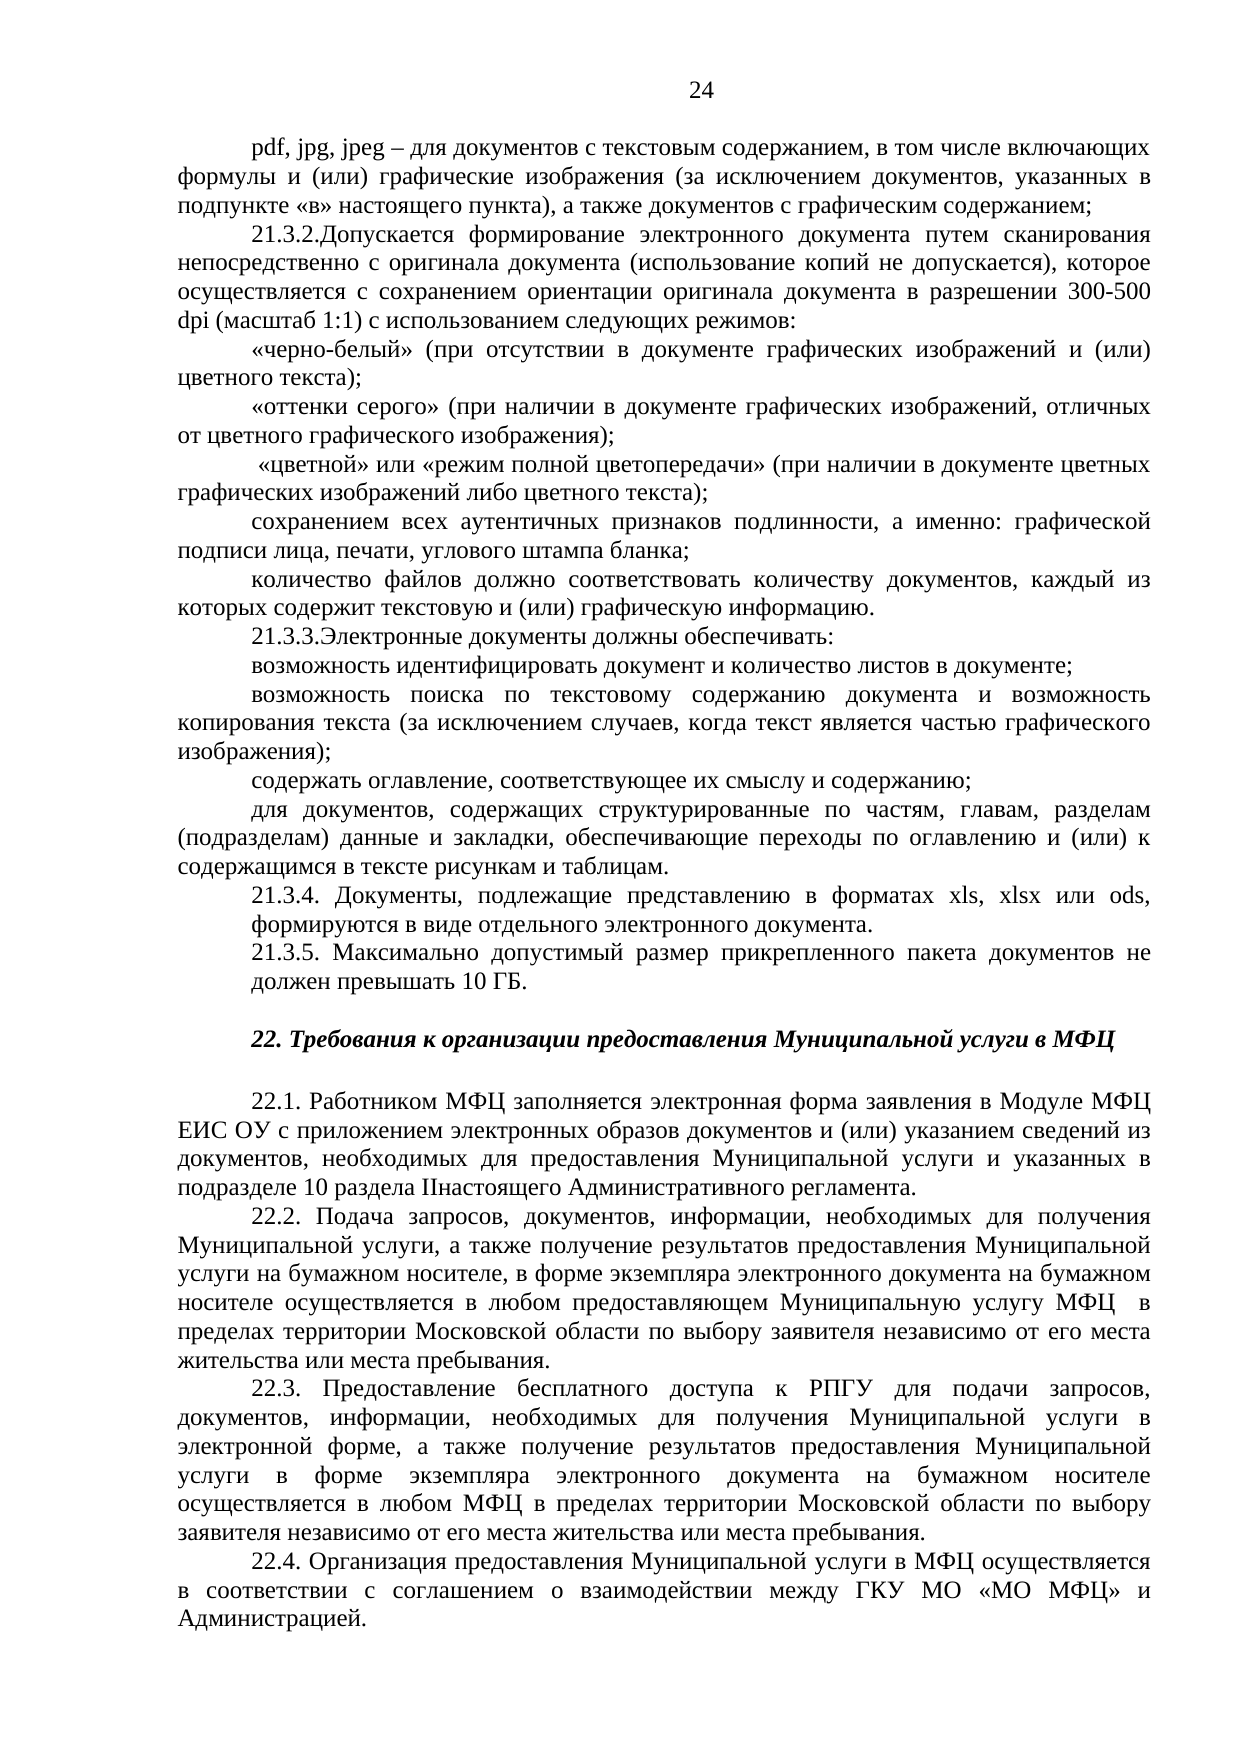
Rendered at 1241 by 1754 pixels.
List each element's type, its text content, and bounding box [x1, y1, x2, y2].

list 21.3.4. Документы, подлежащие представлению в форматах xls, xlsx или ods, формируются в виде отдельного электронного документа. [251, 880, 1152, 937]
list 21.3.3.Электронные документы должны обеспечивать: [177, 621, 1152, 650]
list возможность идентифицировать документ и количество листов в документе; [177, 650, 1152, 679]
list количество файлов должно соответствовать количеству документов, каждый из которых содержит текстовую и (или) графическую информацию. [177, 564, 1152, 621]
list «оттенки серого» (при наличии в документе графических изображений, отличных от цветного графического изображения); [177, 391, 1152, 449]
text 22.4. Организация предоставления Муниципальной услуги в МФЦ осуществляется в соответствии с соглашением о взаимодействии между ГКУ МО «МО МФЦ» и Администрацией. [177, 1546, 1152, 1632]
text 22.2. Подача запросов, документов, информации, необходимых для получения Муниципальной услуги, а также получение результатов предоставления Муниципальной услуги на бумажном носителе, в форме экземпляра электронного документа на бумажном носителе осуществляется в любом предоставляющем Муниципальную услугу МФЦ в пределах территории Московской области по выбору заявителя независимо от его места жительства или места пребывания. [177, 1201, 1152, 1373]
list pdf, jpg, jpeg – для документов с текстовым содержанием, в том числе включающих формулы и (или) графические изображения (за исключением документов, указанных в подпункте «в» настоящего пункта), а также документов с графическим содержанием; [177, 132, 1152, 219]
list возможность поиска по текстовому содержанию документа и возможность копирования текста (за исключением случаев, когда текст является частью графического изображения); [177, 679, 1152, 765]
text 22.1. Работником МФЦ заполняется электронная форма заявления в Модуле МФЦ ЕИС ОУ с приложением электронных образов документов и (или) указанием сведений из документов, необходимых для предоставления Муниципальной услуги и указанных в подразделе 10 раздела IIнастоящего Административного регламента. [177, 1086, 1152, 1201]
list «черно-белый» (при отсутствии в документе графических изображений и (или) цветного текста); [177, 334, 1152, 391]
list «цветной» или «режим полной цветопередачи» (при наличии в документе цветных графических изображений либо цветного текста); [177, 449, 1152, 506]
list содержать оглавление, соответствующее их смыслу и содержанию; [177, 765, 1152, 794]
text 22.3. Предоставление бесплатного доступа к РПГУ для подачи запросов, документов, информации, необходимых для получения Муниципальной услуги в электронной форме, а также получение результатов предоставления Муниципальной услуги в форме экземпляра электронного документа на бумажном носителе осуществляется в любом МФЦ в пределах территории Московской области по выбору заявителя независимо от его места жительства или места пребывания. [177, 1373, 1152, 1546]
text 22. Требования к организации предоставления Муниципальной услуги в МФЦ [251, 1024, 1152, 1052]
list сохранением всех аутентичных признаков подлинности, а именно: графической подписи лица, печати, углового штампа бланка; [177, 506, 1152, 564]
list 21.3.5. Максимально допустимый размер прикрепленного пакета документов не должен превышать 10 ГБ. [251, 937, 1152, 995]
list 21.3.2.Допускается формирование электронного документа путем сканирования непосредственно с оригинала документа (использование копий не допускается), которое осуществляется с сохранением ориентации оригинала документа в разрешении 300-500 dpi (масштаб 1:1) с использованием следующих режимов: [177, 219, 1152, 334]
list для документов, содержащих структурированные по частям, главам, разделам (подразделам) данные и закладки, обеспечивающие переходы по оглавлению и (или) к содержащимся в тексте рисункам и таблицам. [177, 794, 1152, 880]
